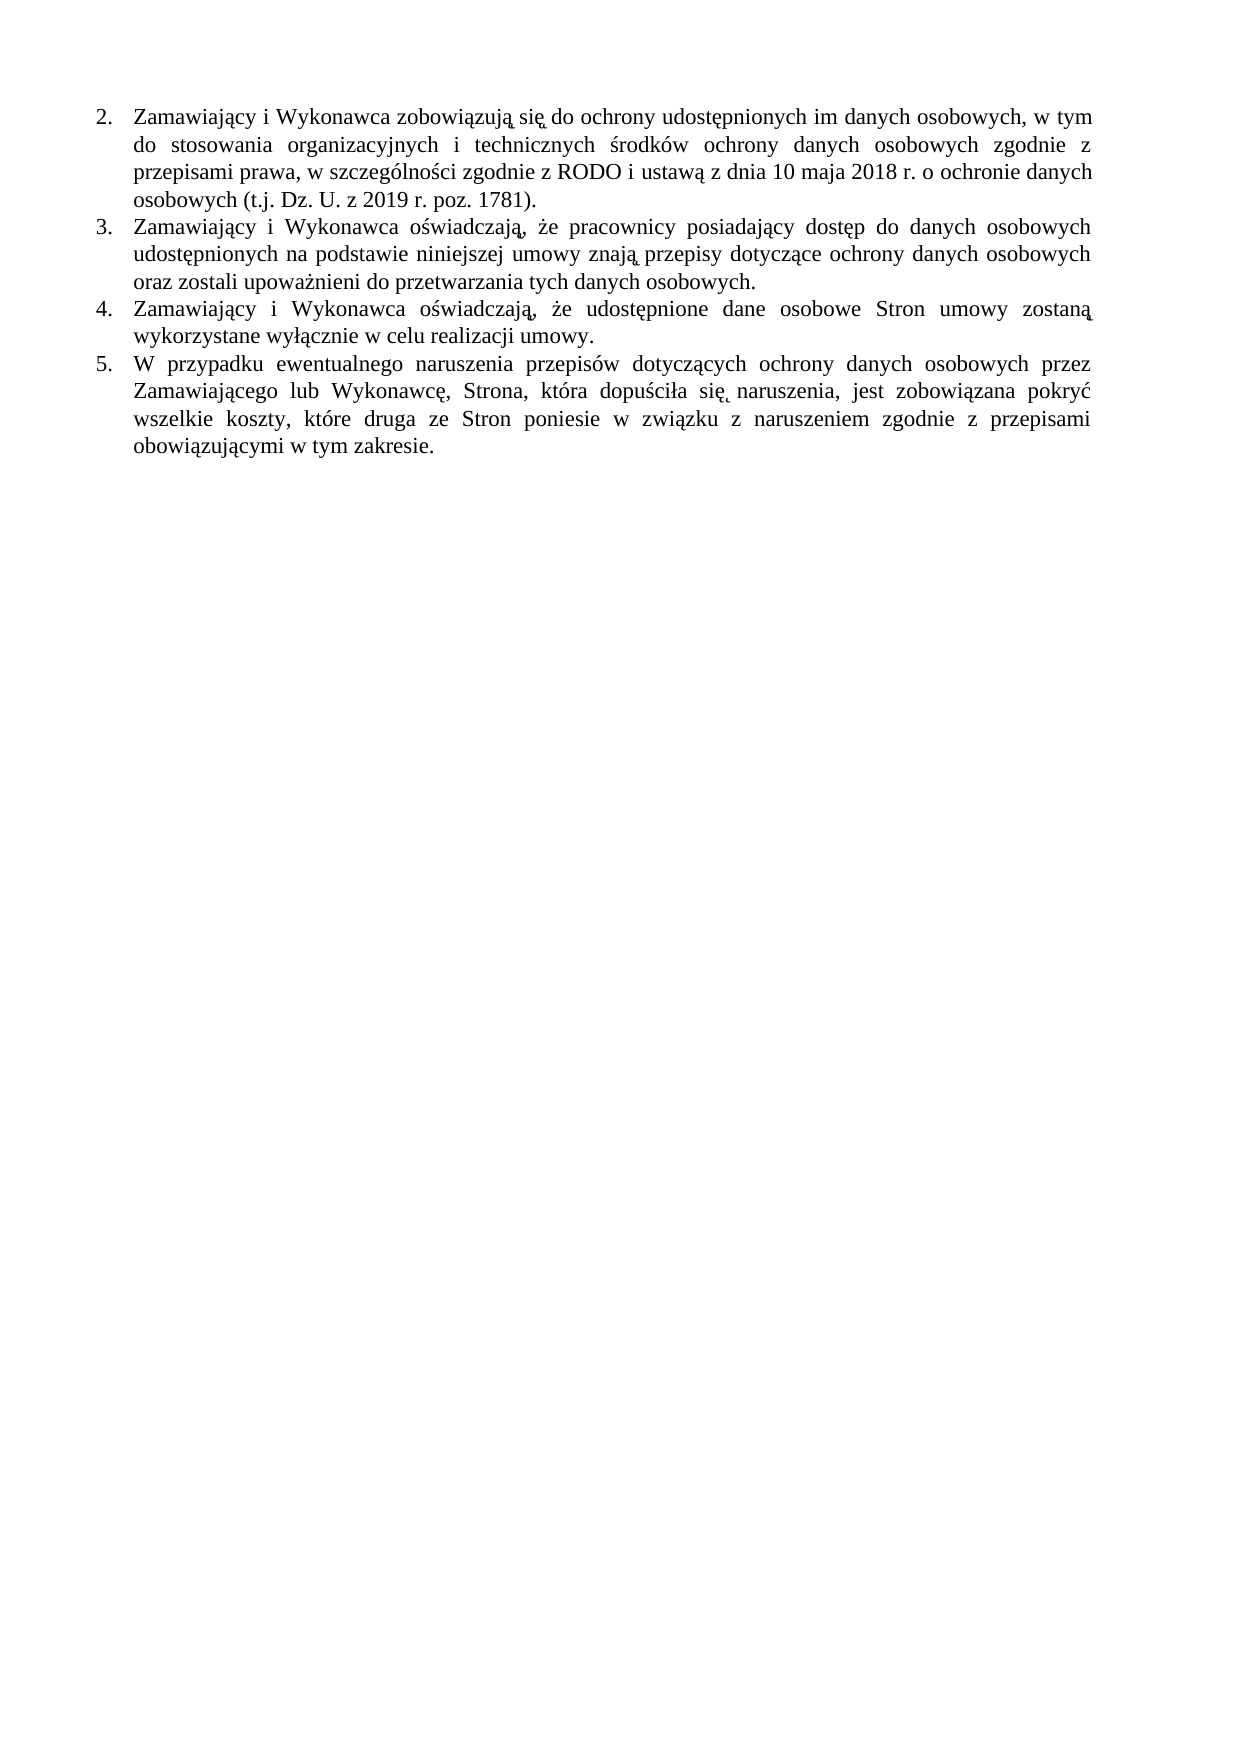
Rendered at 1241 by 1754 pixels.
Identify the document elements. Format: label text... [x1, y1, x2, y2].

list Zamawiający i Wykonawca oświadczają̨, że pracownicy posiadający dostęp do danych osobowych udostępnionych na podstawie niniejszej umowy znają̨ przepisy dotyczące ochrony danych osobowych oraz zostali upoważnieni do przetwarzania tych danych osobowych. [96, 213, 1092, 294]
list Zamawiający i Wykonawca oświadczają̨, że udostępnione dane osobowe Stron umowy zostaną̨ wykorzystane wyłącznie w celu realizacji umowy. [96, 295, 1092, 349]
list Zamawiający i Wykonawca zobowiązują̨ się̨ do ochrony udostępnionych im danych osobowych, w tym do stosowania organizacyjnych i technicznych środków ochrony danych osobowych zgodnie z przepisami prawa, w szczególności zgodnie z RODO i ustawą z dnia 10 maja 2018 r. o ochronie danych osobowych (t.j. Dz. U. z 2019 r. poz. 1781). [96, 103, 1092, 212]
list W przypadku ewentualnego naruszenia przepisów dotyczących ochrony danych osobowych przez Zamawiającego lub Wykonawcę, Strona, która dopuściła się̨ naruszenia, jest zobowiązana pokryć wszelkie koszty, które druga ze Stron poniesie w związku z naruszeniem zgodnie z przepisami obowiązującymi w tym zakresie. [96, 350, 1092, 458]
